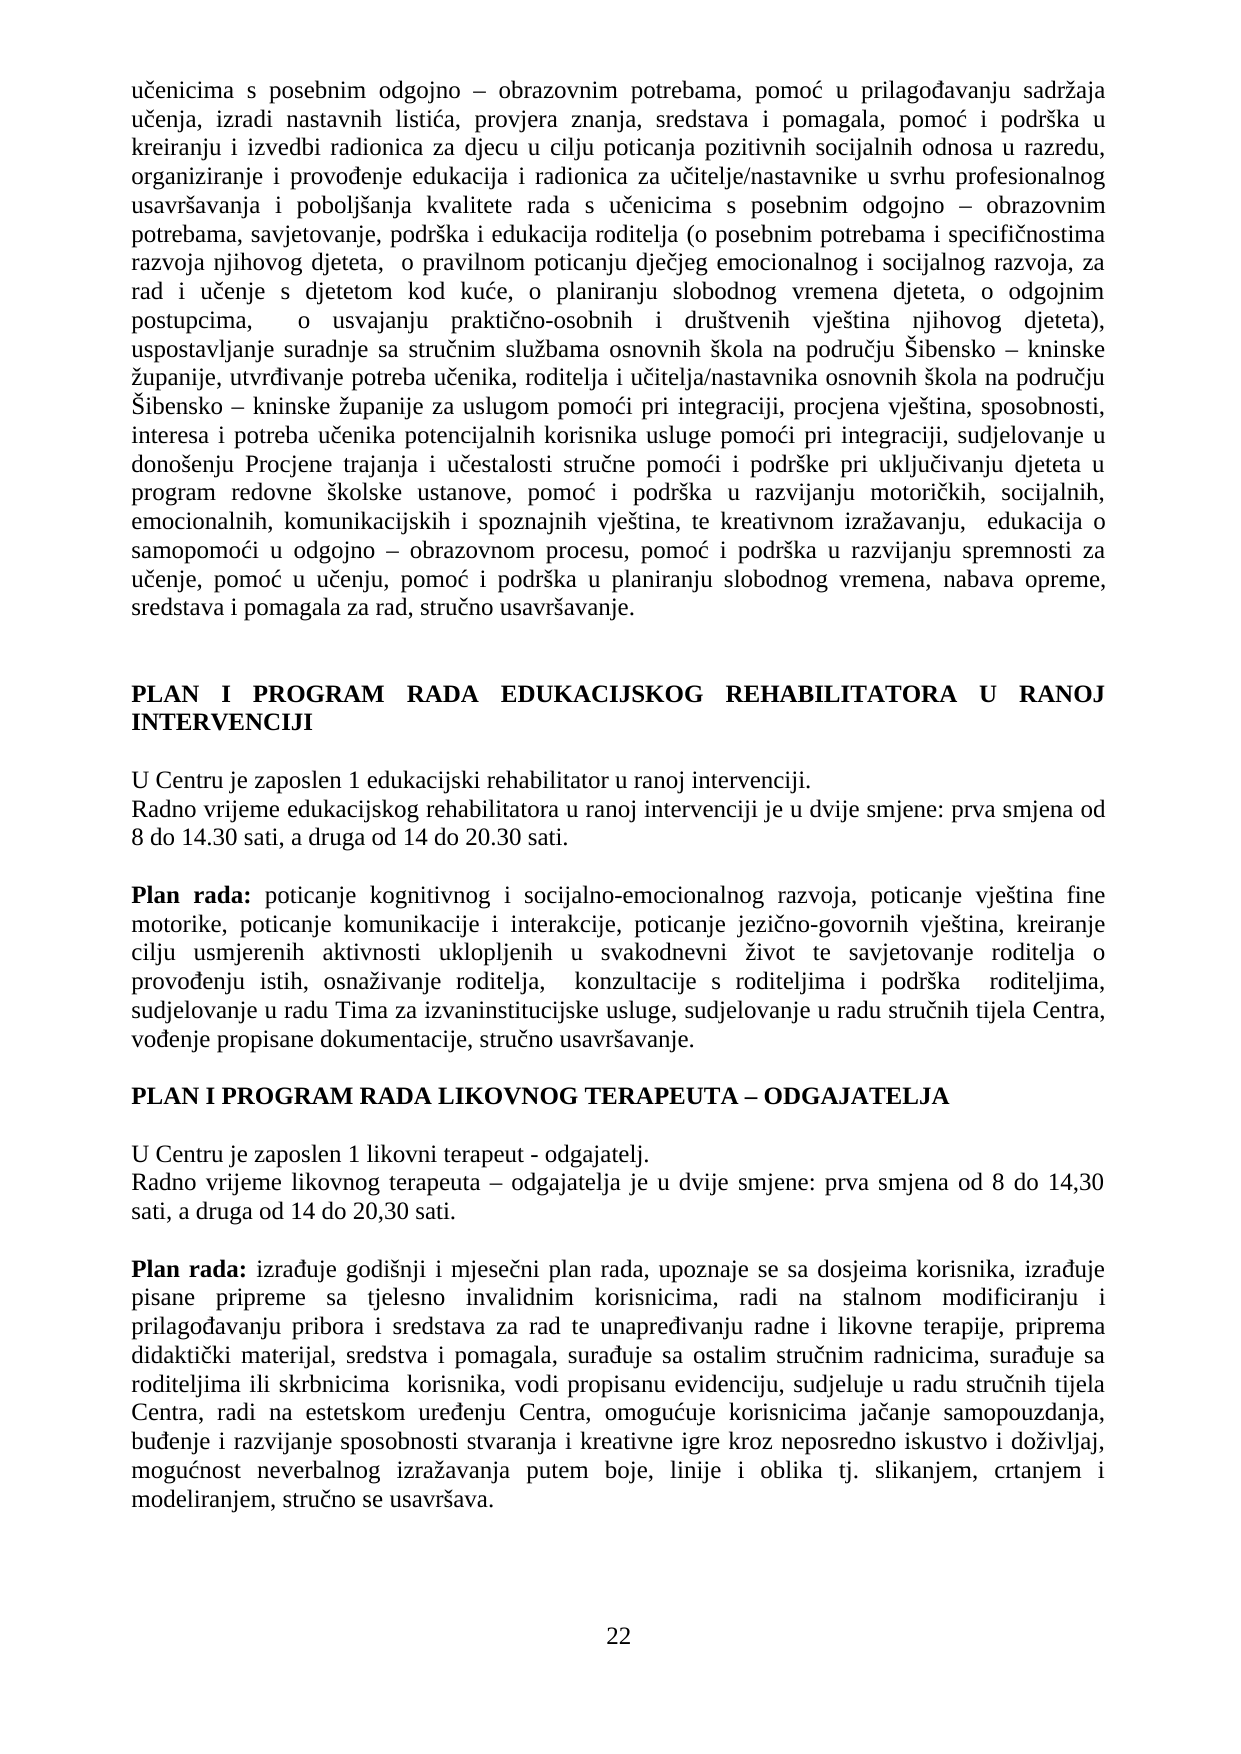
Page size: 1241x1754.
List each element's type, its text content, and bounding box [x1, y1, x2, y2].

text U Centru je zaposlen 1 edukacijski rehabilitator u ranoj intervenciji. [131, 765, 1106, 794]
text Radno vrijeme edukacijskog rehabilitatora u ranoj intervenciji je u dvije smjene: prva smjena od 8 do 14.30 sati, a druga od 14 do 20.30 sati. [131, 794, 1106, 851]
text Radno vrijeme likovnog terapeuta – odgajatelja je u dvije smjene: prva smjena od 8 do 14,30 sati, a druga od 14 do 20,30 sati. [131, 1167, 1106, 1225]
text PLAN I PROGRAM RADA LIKOVNOG TERAPEUTA – ODGAJATELJA [131, 1081, 1106, 1110]
text Plan rada: izrađuje godišnji i mjesečni plan rada, upoznaje se sa dosjeima korisnika, izrađuje pisane pripreme sa tjelesno invalidnim korisnicima, radi na stalnom modificiranju i prilagođavanju pribora i sredstava za rad te unapređivanju radne i likovne terapije, priprema didaktički materijal, sredstva i pomagala, surađuje sa ostalim stručnim radnicima, surađuje sa roditeljima ili skrbnicima korisnika, vodi propisanu evidenciju, sudjeluje u radu stručnih tijela Centra, radi na estetskom uređenju Centra, omogućuje korisnicima jačanje samopouzdanja, buđenje i razvijanje sposobnosti stvaranja i kreativne igre kroz neposredno iskustvo i doživljaj, mogućnost neverbalnog izražavanja putem boje, linije i oblika tj. slikanjem, crtanjem i modeliranjem, stručno se usavršava. [131, 1254, 1106, 1512]
text U Centru je zaposlen 1 likovni terapeut - odgajatelj. [131, 1139, 1106, 1167]
text PLAN I PROGRAM RADA EDUKACIJSKOG REHABILITATORA U RANOJ INTERVENCIJI [131, 679, 1106, 736]
text Plan rada: poticanje kognitivnog i socijalno-emocionalnog razvoja, poticanje vještina fine motorike, poticanje komunikacije i interakcije, poticanje jezično-govornih vještina, kreiranje cilju usmjerenih aktivnosti uklopljenih u svakodnevni život te savjetovanje roditelja o provođenju istih, osnaživanje roditelja, konzultacije s roditeljima i podrška roditeljima, sudjelovanje u radu Tima za izvaninstitucijske usluge, sudjelovanje u radu stručnih tijela Centra, vođenje propisane dokumentacije, stručno usavršavanje. [131, 880, 1106, 1052]
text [131, 75, 1106, 621]
